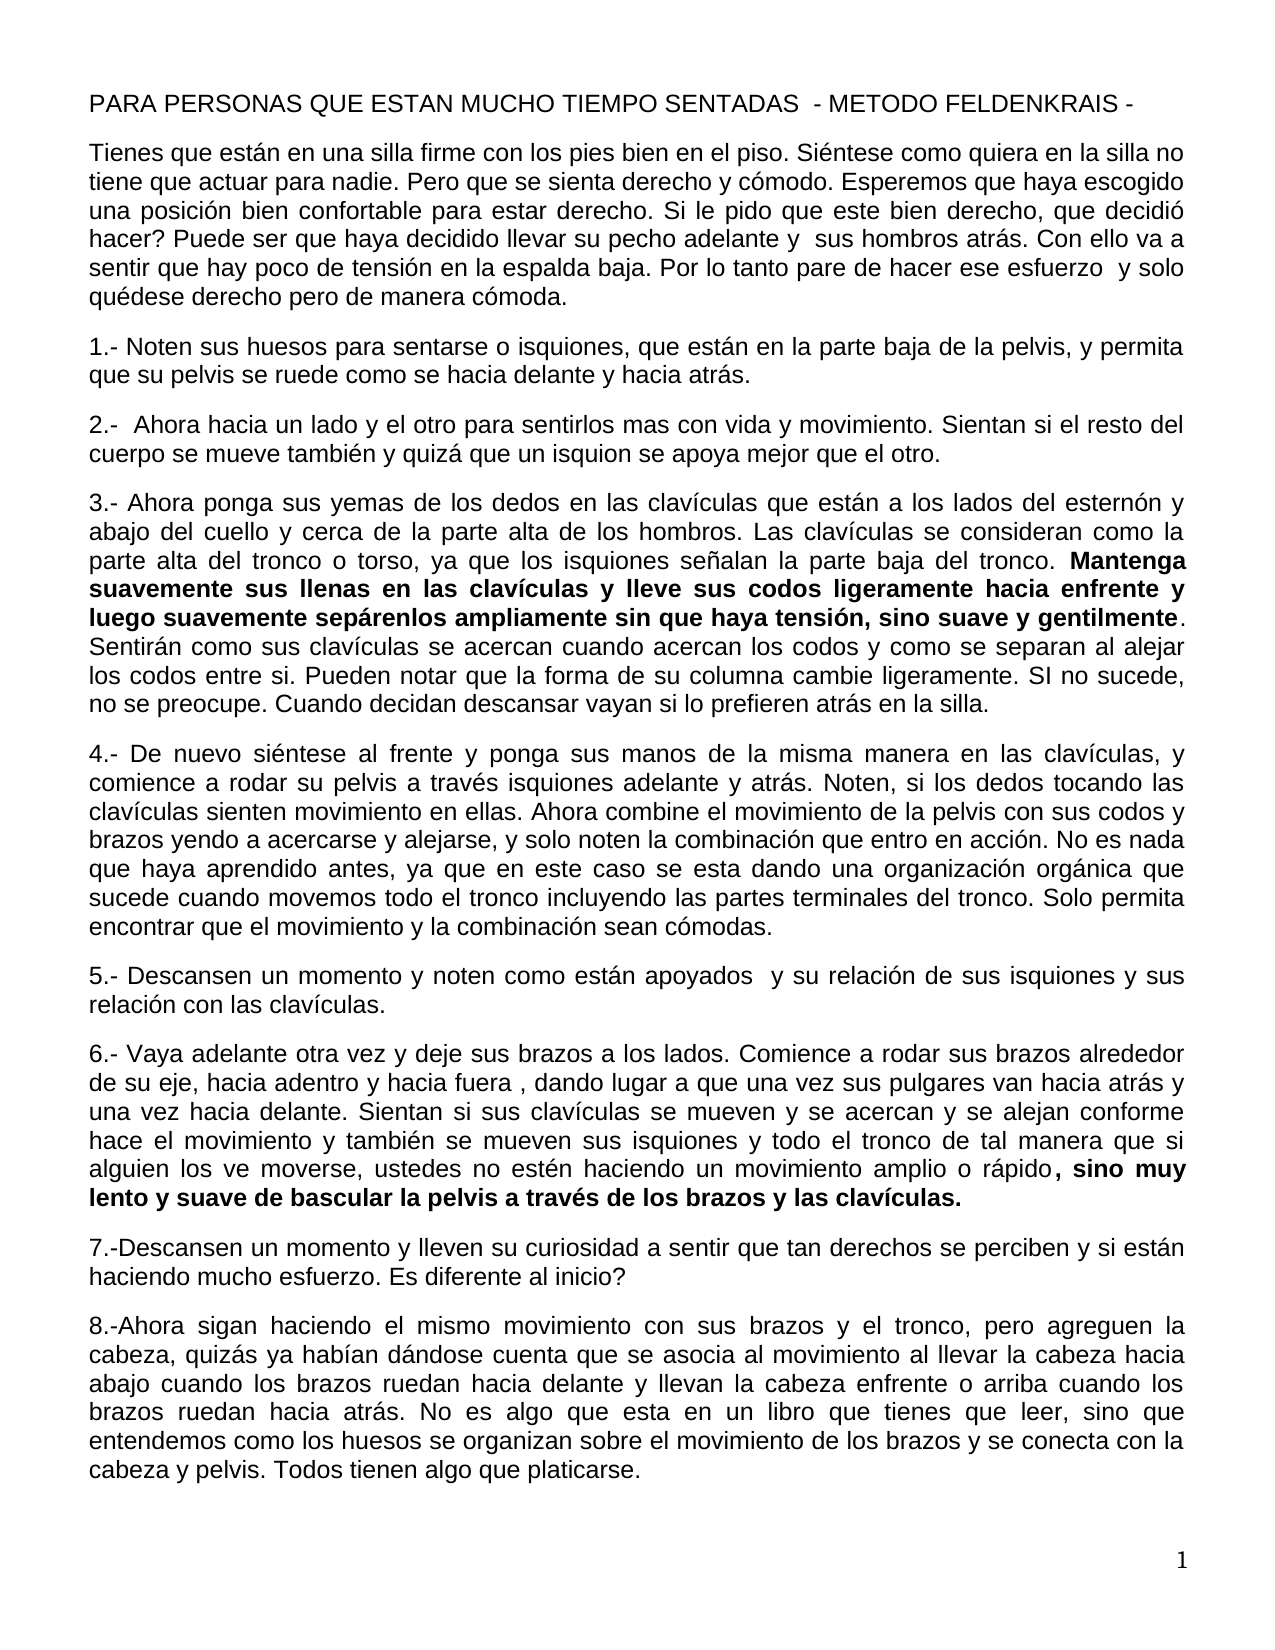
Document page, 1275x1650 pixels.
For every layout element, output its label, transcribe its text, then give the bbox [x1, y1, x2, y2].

text 5.- Descansen un momento y noten como están apoyados y su relación de sus isquiones y sus relación con las clavículas. [89, 961, 1186, 1019]
text 7.-Descansen un momento y lleven su curiosidad a sentir que tan derechos se perciben y si están haciendo mucho esfuerzo. Es diferente al inicio? [89, 1233, 1186, 1290]
text 8.-Ahora sigan haciendo el mismo movimiento con sus brazos y el tronco, pero agreguen la cabeza, quizás ya habían dándose cuenta que se asocia al movimiento al llevar la cabeza hacia abajo cuando los brazos ruedan hacia delante y llevan la cabeza enfrente o arriba cuando los brazos ruedan hacia atrás. No es algo que esta en un libro que tienes que leer, sino que entendemos como los huesos se organizan sobre el movimiento de los brazos y se conecta con la cabeza y pelvis. Todos tienen algo que platicarse. [89, 1311, 1186, 1484]
text 6.- Vaya adelante otra vez y deje sus brazos a los lados. Comience a rodar sus brazos alrededor de su eje, hacia adentro y hacia fuera , dando lugar a que una vez sus pulgares van hacia atrás y una vez hacia delante. Sientan si sus clavículas se mueven y se acercan y se alejan conforme hace el movimiento y también se mueven sus isquiones y todo el tronco de tal manera que si alguien los ve moverse, ustedes no estén haciendo un movimiento amplio o rápido, sino muy lento y suave de bascular la pelvis a través de los brazos y las clavículas. [89, 1039, 1186, 1212]
text Tienes que están en una silla firme con los pies bien en el piso. Siéntese como quiera en la silla no tiene que actuar para nadie. Pero que se sienta derecho y cómodo. Esperemos que haya escogido una posición bien confortable para estar derecho. Si le pido que este bien derecho, que decidió hacer? Puede ser que haya decidido llevar su pecho adelante y sus hombros atrás. Con ello va a sentir que hay poco de tensión en la espalda baja. Por lo tanto pare de hacer ese esfuerzo y solo quédese derecho pero de manera cómoda. [89, 138, 1186, 311]
text 2.- Ahora hacia un lado y el otro para sentirlos mas con vida y movimiento. Sientan si el resto del cuerpo se mueve también y quizá que un isquion se apoya mejor que el otro. [89, 410, 1186, 467]
text 4.- De nuevo siéntese al frente y ponga sus manos de la misma manera en las clavículas, y comience a rodar su pelvis a través isquiones adelante y atrás. Noten, si los dedos tocando las clavículas sienten movimiento en ellas. Ahora combine el movimiento de la pelvis con sus codos y brazos yendo a acercarse y alejarse, y solo noten la combinación que entro en acción. No es nada que haya aprendido antes, ya que en este caso se esta dando una organización orgánica que sucede cuando movemos todo el tronco incluyendo las partes terminales del tronco. Solo permita encontrar que el movimiento y la combinación sean cómodas. [89, 739, 1186, 940]
text PARA PERSONAS QUE ESTAN MUCHO TIEMPO SENTADAS - METODO FELDENKRAIS - [89, 89, 1186, 117]
text 1.- Noten sus huesos para sentarse o isquiones, que están en la parte baja de la pelvis, y permita que su pelvis se ruede como se hacia delante y hacia atrás. [89, 332, 1186, 389]
text 3.- Ahora ponga sus yemas de los dedos en las clavículas que están a los lados del esternón y abajo del cuello y cerca de la parte alta de los hombros. Las clavículas se consideran como la parte alta del tronco o torso, ya que los isquiones señalan la parte baja del tronco. Mantenga suavemente sus llenas en las clavículas y lleve sus codos ligeramente hacia enfrente y luego suavemente sepárenlos ampliamente sin que haya tensión, sino suave y gentilmente. Sentirán como sus clavículas se acercan cuando acercan los codos y como se separan al alejar los codos entre si. Pueden notar que la forma de su columna cambie ligeramente. SI no sucede, no se preocupe. Cuando decidan descansar vayan si lo prefieren atrás en la silla. [89, 488, 1186, 718]
